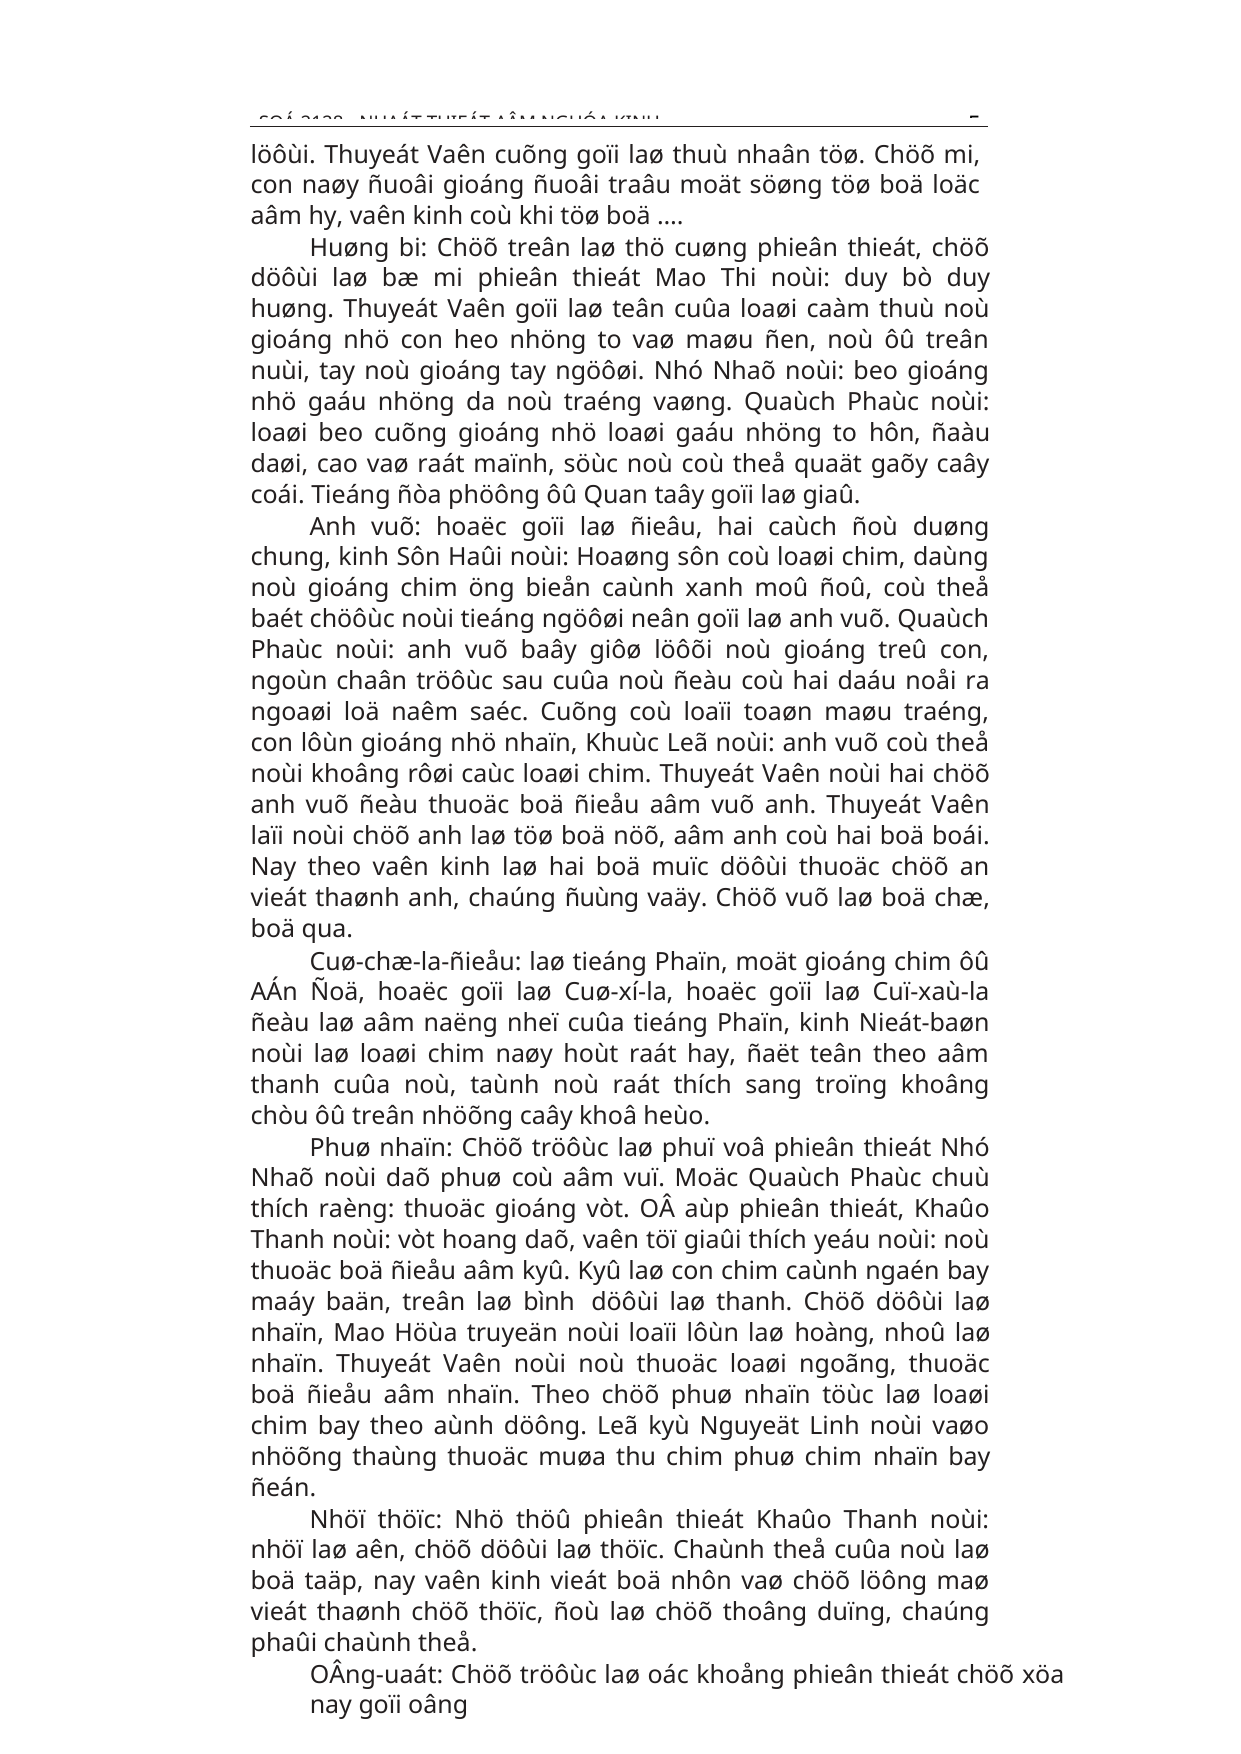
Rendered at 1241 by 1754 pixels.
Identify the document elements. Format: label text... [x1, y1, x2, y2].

text Anh vuõ: hoaëc goïi laø ñieâu, hai caùch ñoù duøng chung, kinh Sôn Haûi noùi: Hoaøng sôn coù loaøi chim, daùng noù gioáng chim öng bieån caùnh xanh moû ñoû, coù theå baét chöôùc noùi tieáng ngöôøi neân goïi laø anh vuõ. Quaùch Phaùc noùi: anh vuõ baây giôø löôõi noù gioáng treû con, ngoùn chaân tröôùc sau cuûa noù ñeàu coù hai daáu noåi ra ngoaøi loä naêm saéc. Cuõng coù loaïi toaøn maøu traéng, con lôùn gioáng nhö nhaïn, Khuùc Leã noùi: anh vuõ coù theå noùi khoâng rôøi caùc loaøi chim. Thuyeát Vaên noùi hai chöõ anh vuõ ñeàu thuoäc boä ñieåu aâm vuõ anh. Thuyeát Vaên laïi noùi chöõ anh laø töø boä nöõ, aâm anh coù hai boä boái. Nay theo vaên kinh laø hai boä muïc döôùi thuoäc chöõ an vieát thaønh anh, chaúng ñuùng vaäy. Chöõ vuõ laø boä chæ, boä qua. [250, 511, 990, 945]
text Phuø nhaïn: Chöõ tröôùc laø phuï voâ phieân thieát Nhó Nhaõ noùi daõ phuø coù aâm vuï. Moäc Quaùch Phaùc chuù thích raèng: thuoäc gioáng vòt. OÂ aùp phieân thieát, Khaûo Thanh noùi: vòt hoang daõ, vaên töï giaûi thích yeáu noùi: noù thuoäc boä ñieåu aâm kyû. Kyû laø con chim caùnh ngaén bay maáy baän, treân laø bình döôùi laø thanh. Chöõ döôùi laø nhaïn, Mao Höùa truyeän noùi loaïi lôùn laø hoàng, nhoû laø nhaïn. Thuyeát Vaên noùi noù thuoäc loaøi ngoãng, thuoäc boä ñieåu aâm nhaïn. Theo chöõ phuø nhaïn töùc laø loaøi chim bay theo aùnh döông. Leã kyù Nguyeät Linh noùi vaøo nhöõng thaùng thuoäc muøa thu chim phuø chim nhaïn bay ñeán. [250, 1131, 990, 1504]
text OÂng-uaát: Chöõ tröôùc laø oác khoång phieân thieát chöõ xöa nay goïi oâng [309, 1659, 1065, 1719]
text löôùi. Thuyeát Vaên cuõng goïi laø thuù nhaân töø. Chöõ mi, con naøy ñuoâi gioáng ñuoâi traâu moät söøng töø boä loäc aâm hy, vaên kinh coù khi töø boä …. [250, 138, 982, 231]
text Nhöï thöïc: Nhö thöû phieân thieát Khaûo Thanh noùi: nhöï laø aên, chöõ döôùi laø thöïc. Chaùnh theå cuûa noù laø boä taäp, nay vaên kinh vieát boä nhôn vaø chöõ löông maø vieát thaønh chöõ thöïc, ñoù laø chöõ thoâng duïng, chaúng phaûi chaùnh theå. [250, 1504, 990, 1659]
text Cuø-chæ-la-ñieåu: laø tieáng Phaïn, moät gioáng chim ôû AÁn Ñoä, hoaëc goïi laø Cuø-xí-la, hoaëc goïi laø Cuï-xaù-la ñeàu laø aâm naëng nheï cuûa tieáng Phaïn, kinh Nieát-baøn noùi laø loaøi chim naøy hoùt raát hay, ñaët teân theo aâm thanh cuûa noù, taùnh noù raát thích sang troïng khoâng chòu ôû treân nhöõng caây khoâ heùo. [250, 945, 990, 1131]
text Huøng bi: Chöõ treân laø thö cuøng phieân thieát, chöõ döôùi laø bæ mi phieân thieát Mao Thi noùi: duy bò duy huøng. Thuyeát Vaên goïi laø teân cuûa loaøi caàm thuù noù gioáng nhö con heo nhöng to vaø maøu ñen, noù ôû treân nuùi, tay noù gioáng tay ngöôøi. Nhó Nhaõ noùi: beo gioáng nhö gaáu nhöng da noù traéng vaøng. Quaùch Phaùc noùi: loaøi beo cuõng gioáng nhö loaøi gaáu nhöng to hôn, ñaàu daøi, cao vaø raát maïnh, söùc noù coù theå quaät gaõy caây coái. Tieáng ñòa phöông ôû Quan taây goïi laø giaû. [250, 231, 990, 511]
